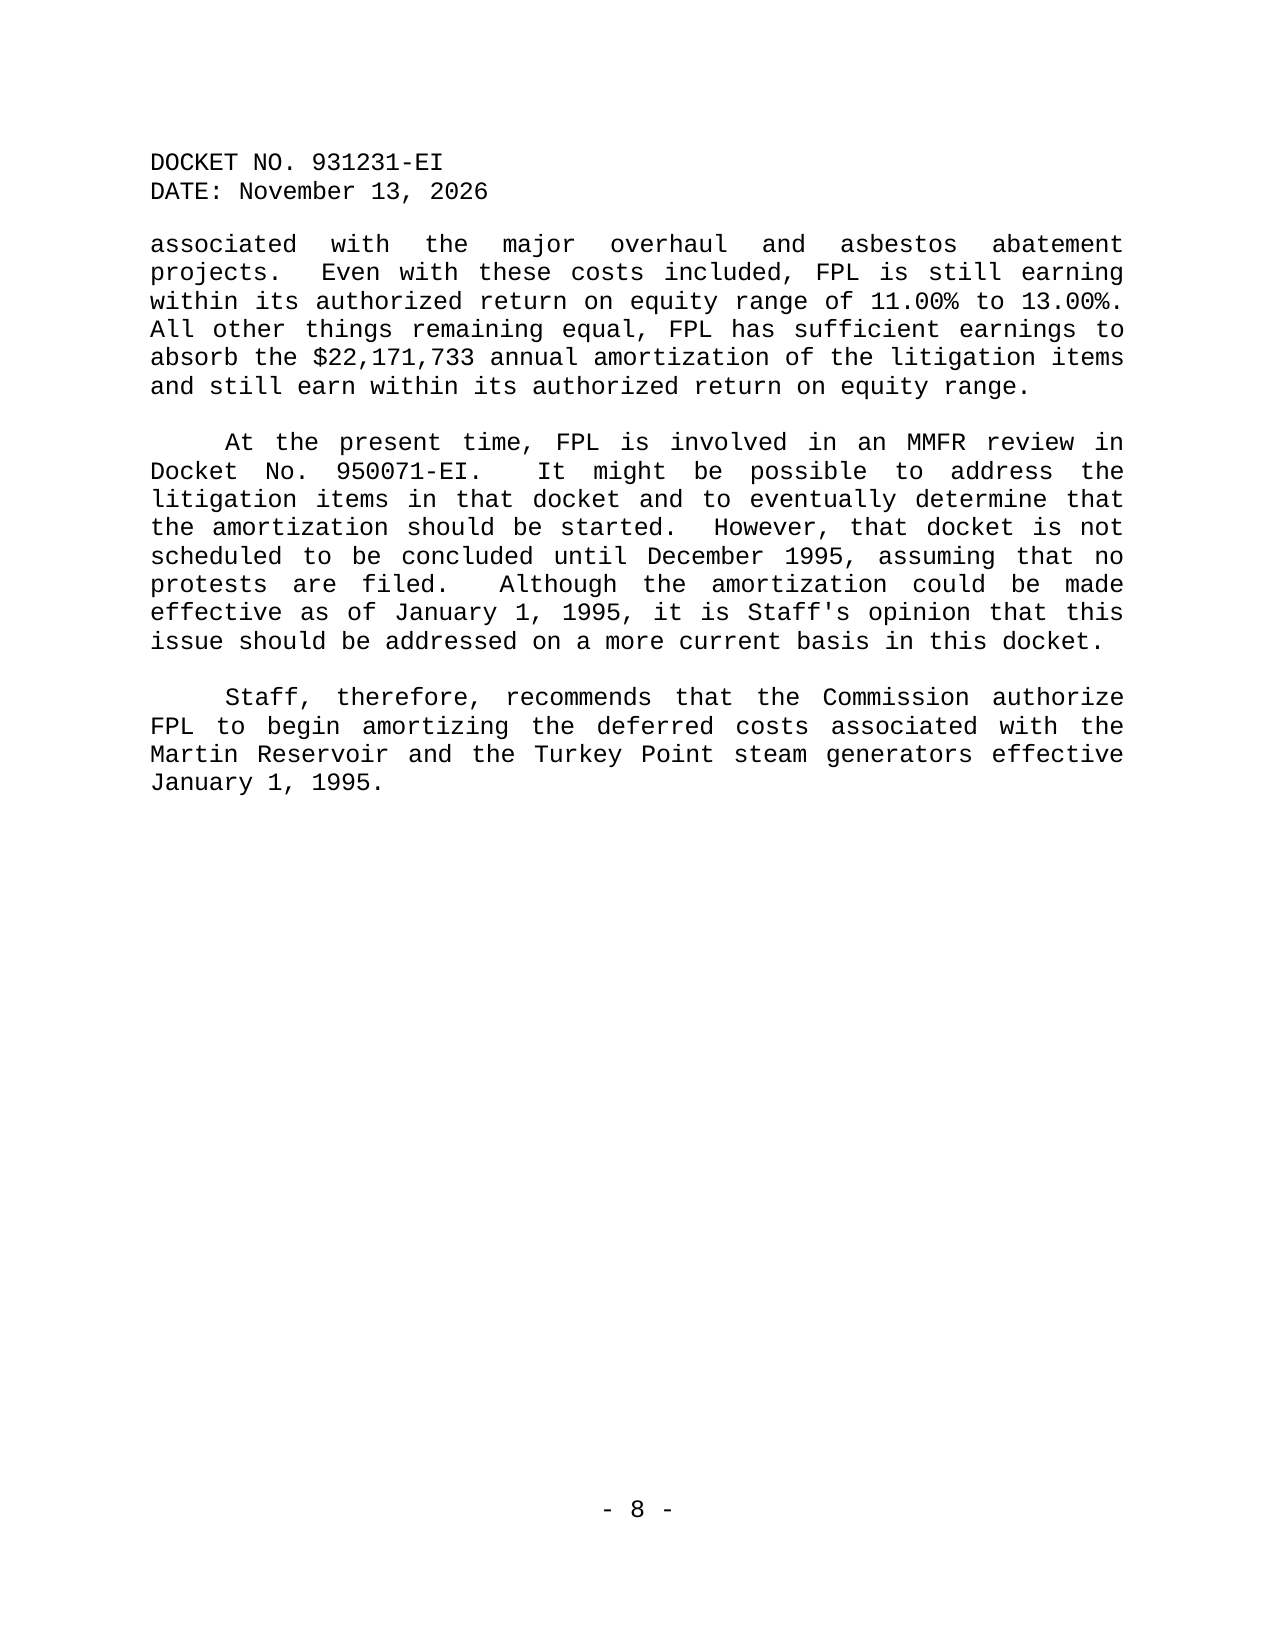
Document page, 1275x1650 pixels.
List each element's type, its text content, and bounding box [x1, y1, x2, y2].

text At the present time, FPL is involved in an MMFR review in Docket No. 950071-EI. It might be possible to address the litigation items in that docket and to eventually determine that the amortization should be started. However, that docket is not scheduled to be concluded until December 1995, assuming that no protests are filed. Although the amortization could be made effective as of January 1, 1995, it is Staff's opinion that this issue should be addressed on a more current basis in this docket. [150, 430, 1125, 657]
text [150, 232, 1125, 402]
text Staff, therefore, recommends that the Commission authorize FPL to begin amortizing the deferred costs associated with the Martin Reservoir and the Turkey Point steam generators effective January 1, 1995. [150, 685, 1125, 798]
